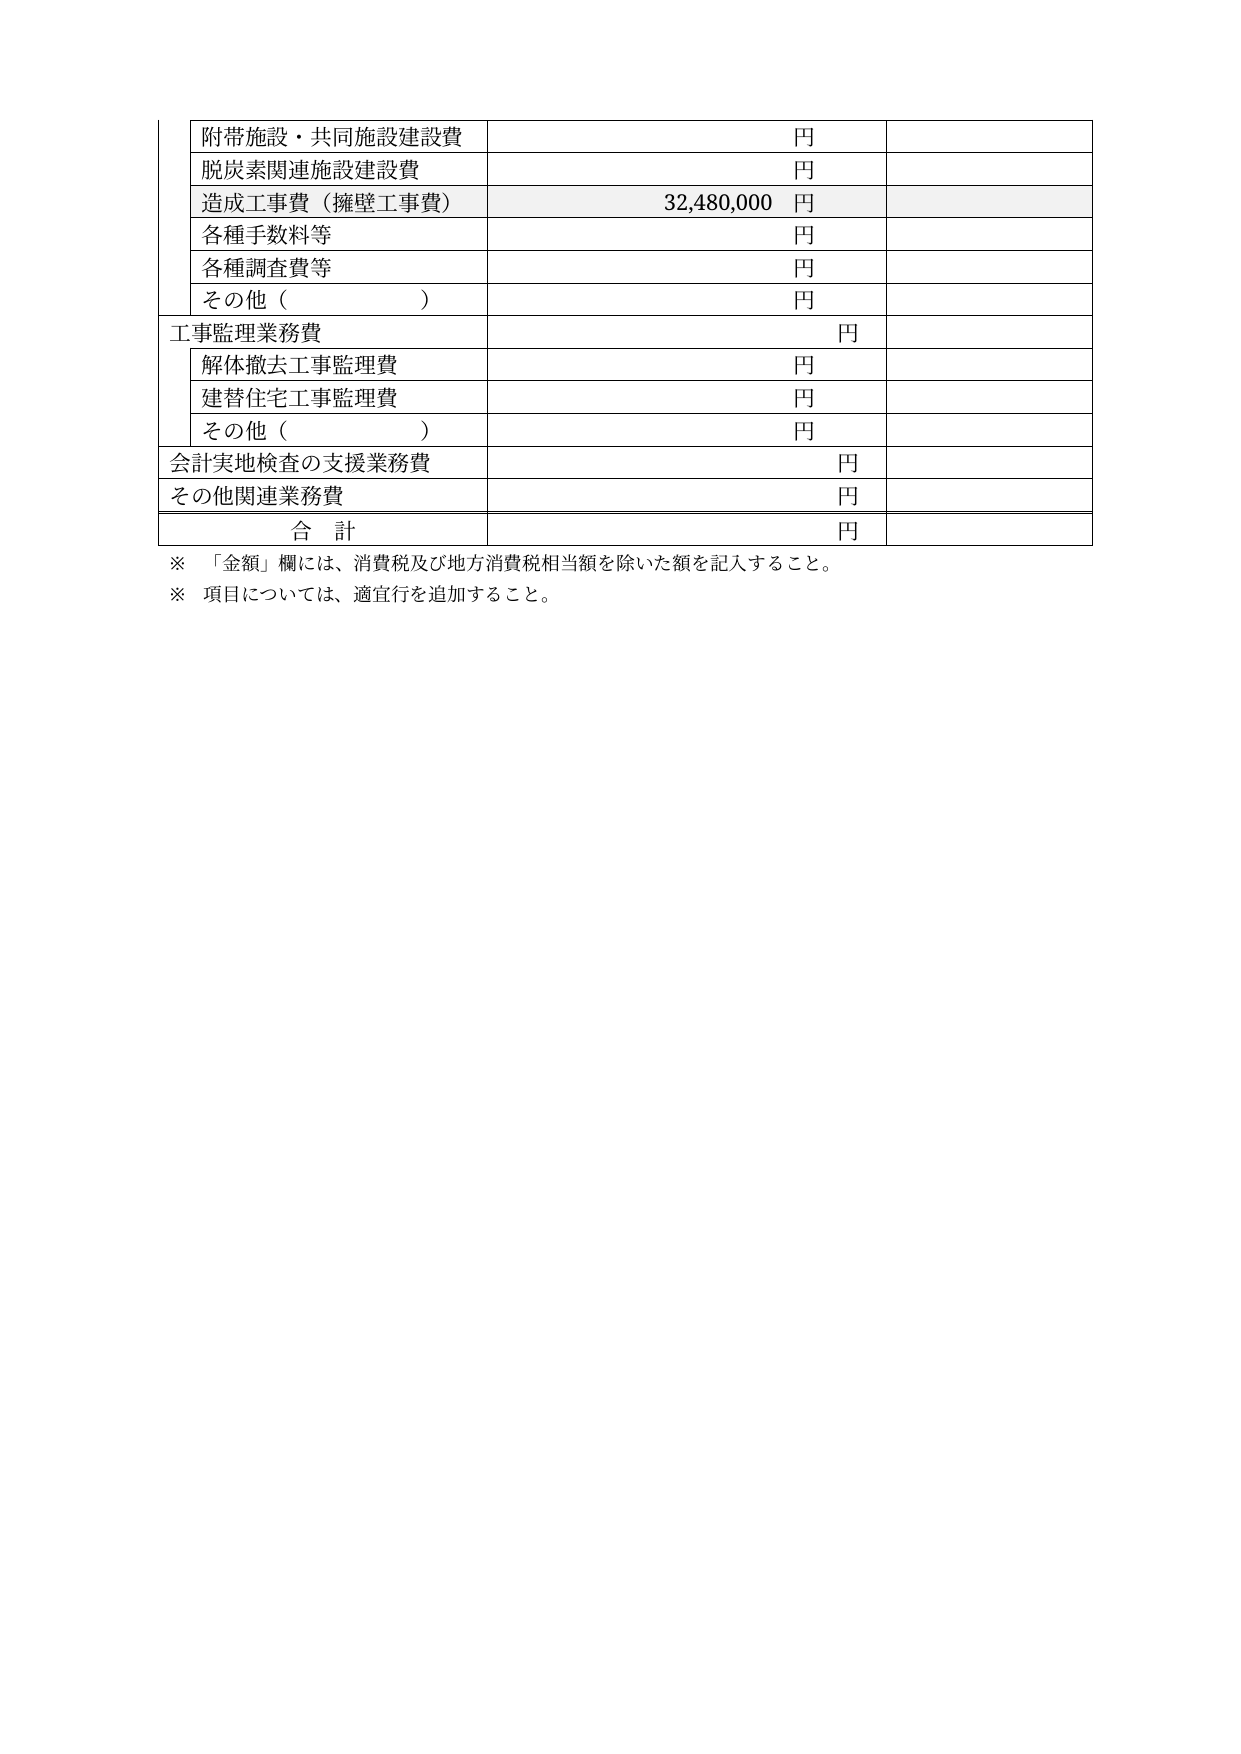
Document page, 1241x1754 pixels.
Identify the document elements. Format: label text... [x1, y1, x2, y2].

table_cell [488, 414, 783, 446]
table_cell [887, 284, 1092, 315]
table_cell 円 [783, 381, 886, 413]
table_cell [159, 283, 190, 315]
table_cell 会計実地検査の支援業務費 [159, 447, 487, 478]
table_cell [159, 185, 190, 217]
table_cell [159, 348, 190, 380]
table_cell [887, 121, 1092, 152]
table_cell 円 [783, 414, 886, 446]
table_cell 各種手数料等 [191, 218, 487, 250]
table_cell 円 [783, 218, 886, 250]
table_cell [488, 153, 783, 185]
table_cell [887, 447, 1092, 478]
table_cell [887, 381, 1092, 413]
table_cell 円 [783, 284, 886, 315]
table_cell [488, 479, 827, 511]
table_cell その他関連業務費 [159, 479, 487, 511]
table_cell 32,480,000 [488, 186, 783, 217]
table_cell [887, 349, 1092, 380]
table_cell [488, 514, 827, 545]
table_cell 円 [783, 153, 886, 185]
table_cell [488, 349, 783, 380]
table_cell [488, 381, 783, 413]
table_cell [159, 380, 190, 413]
table_cell 造成工事費（擁壁工事費） [191, 186, 487, 217]
table_cell 附帯施設・共同施設建設費 [191, 121, 487, 152]
table_cell [159, 250, 190, 282]
table_cell 脱炭素関連施設建設費 [191, 153, 487, 185]
table_cell 円 [827, 316, 886, 348]
table_cell [887, 414, 1092, 446]
table_cell [887, 186, 1092, 217]
table_cell [159, 152, 190, 185]
table_cell [488, 218, 783, 250]
table_cell 円 [783, 121, 886, 152]
table_cell 円 [827, 447, 886, 478]
table_cell 解体撤去工事監理費 [191, 349, 487, 380]
table_cell その他（ ） [191, 414, 487, 446]
table_cell 工事監理業務費 [159, 316, 487, 348]
table_cell 円 [783, 186, 886, 217]
table_cell [488, 316, 827, 348]
table_cell 円 [783, 251, 886, 282]
text ※ 項目については、適宜行を追加すること。 [169, 578, 1092, 609]
table_cell [488, 447, 827, 478]
table_cell 建替住宅工事監理費 [191, 381, 487, 413]
table_cell [159, 120, 190, 152]
table_cell [159, 217, 190, 250]
table_cell [488, 284, 783, 315]
table_cell 各種調査費等 [191, 251, 487, 282]
table_cell [887, 316, 1092, 348]
table_cell [887, 153, 1092, 185]
table_cell [159, 413, 190, 446]
table_cell 円 [827, 514, 886, 545]
table_cell [887, 218, 1092, 250]
text ※ 「金額」欄には、消費税及び地方消費税相当額を除いた額を記入すること。 [169, 546, 1092, 578]
table_cell [887, 514, 1092, 545]
table_cell 円 [783, 349, 886, 380]
table_cell その他（ ） [191, 284, 487, 315]
table_cell 円 [827, 479, 886, 511]
table_cell [887, 479, 1092, 511]
table_cell [887, 251, 1092, 282]
table_cell 合 計 [159, 514, 487, 545]
table_cell [488, 121, 783, 152]
table_cell [488, 251, 783, 282]
